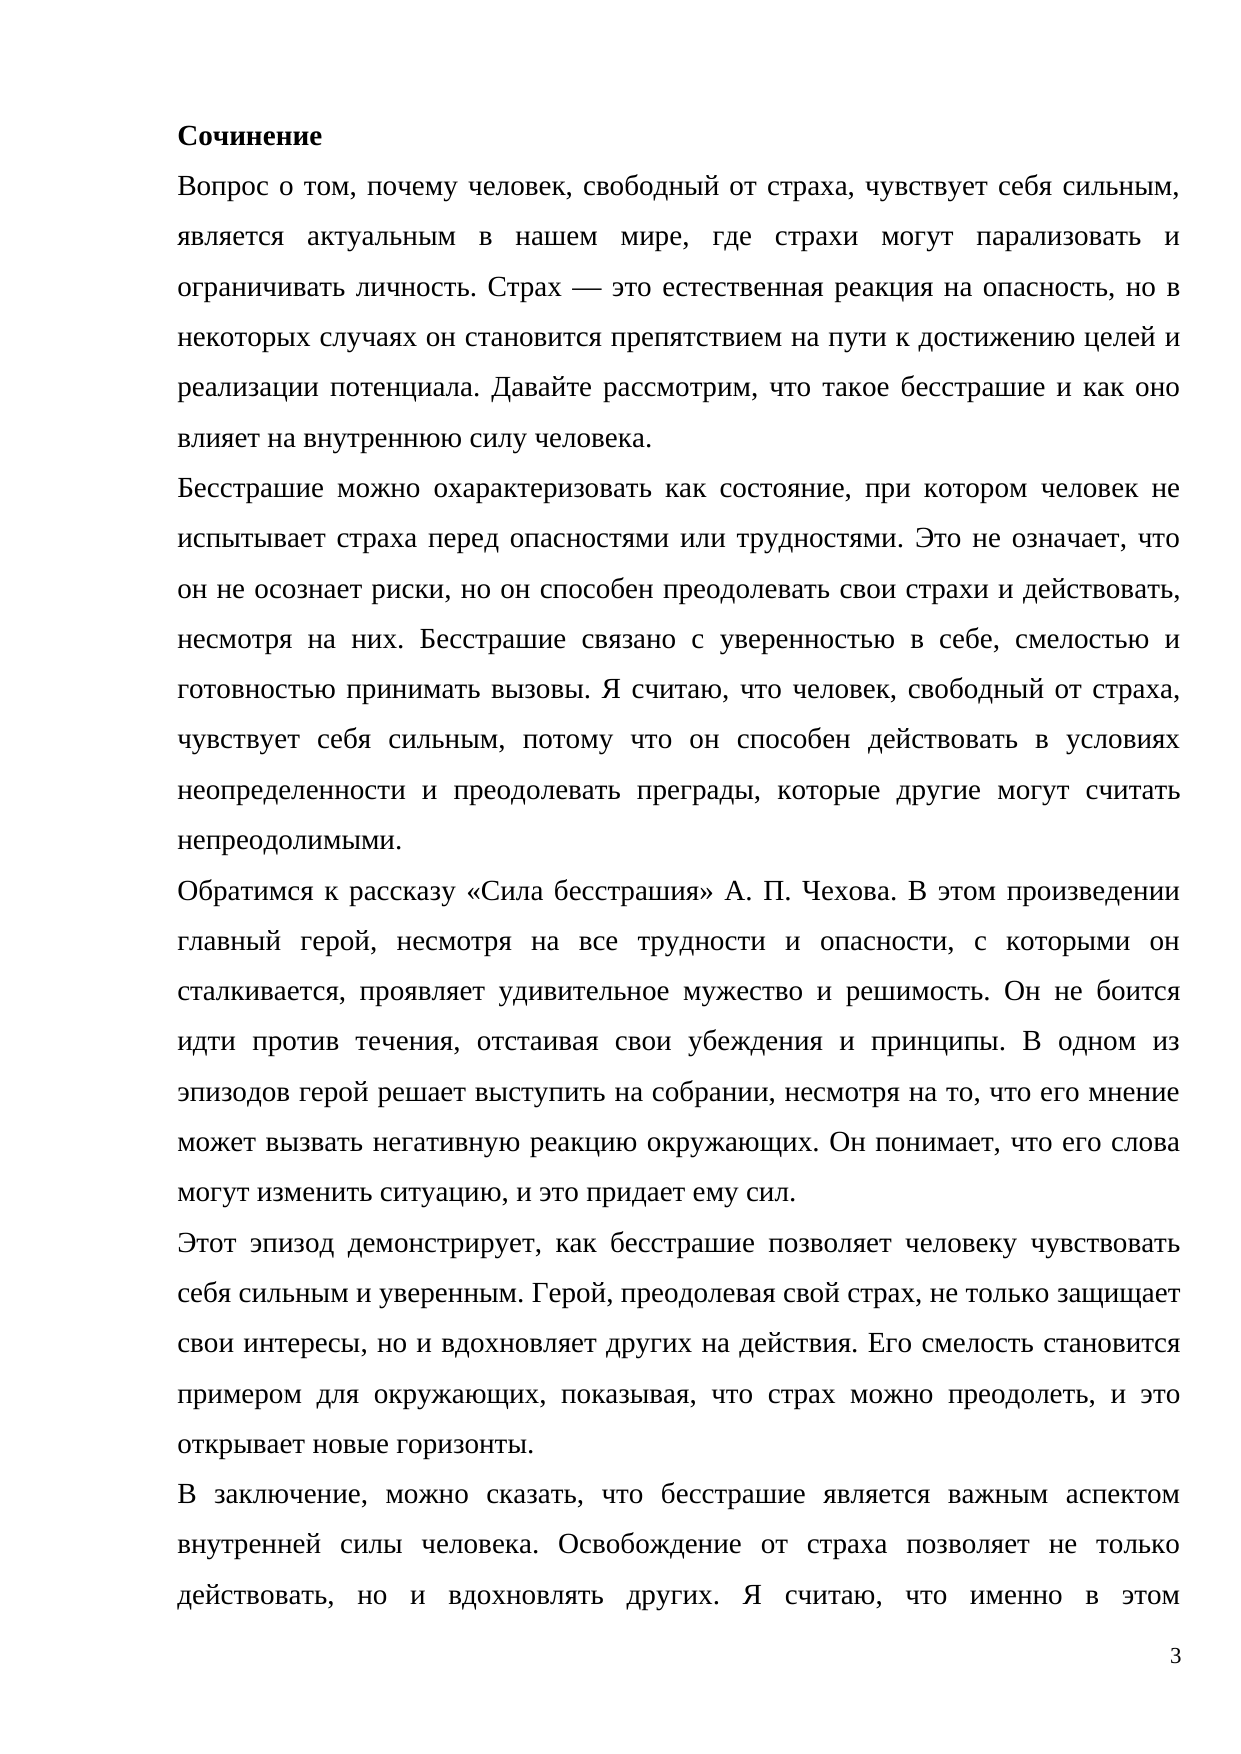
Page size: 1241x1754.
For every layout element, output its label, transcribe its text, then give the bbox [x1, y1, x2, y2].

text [177, 1476, 1181, 1611]
text Бесстрашие можно охарактеризовать как состояние, при котором человек не испытывает страха перед опасностями или трудностями. Это не означает, что он не осознает риски, но он способен преодолевать свои страхи и действовать, несмотря на них. Бесстрашие связано с уверенностью в себе, смелостью и готовностью принимать вызовы. Я считаю, что человек, свободный от страха, чувствует себя сильным, потому что он способен действовать в условиях неопределенности и преодолевать преграды, которые другие могут считать непреодолимыми. [177, 470, 1181, 856]
text Обратимся к рассказу «Сила бесстрашия» А. П. Чехова. В этом произведении главный герой, несмотря на все трудности и опасности, с которыми он сталкивается, проявляет удивительное мужество и решимость. Он не боится идти против течения, отстаивая свои убеждения и принципы. В одном из эпизодов герой решает выступить на собрании, несмотря на то, что его мнение может вызвать негативную реакцию окружающих. Он понимает, что его слова могут изменить ситуацию, и это придает ему сил. [177, 873, 1181, 1208]
text Этот эпизод демонстрирует, как бесстрашие позволяет человеку чувствовать себя сильным и уверенным. Герой, преодолевая свой страх, не только защищает свои интересы, но и вдохновляет других на действия. Его смелость становится примером для окружающих, показывая, что страх можно преодолеть, и это открывает новые горизонты. [177, 1225, 1181, 1459]
text Вопрос о том, почему человек, свободный от страха, чувствует себя сильным, является актуальным в нашем мире, где страхи могут парализовать и ограничивать личность. Страх — это естественная реакция на опасность, но в некоторых случаях он становится препятствием на пути к достижению целей и реализации потенциала. Давайте рассмотрим, что такое бесстрашие и как оно влияет на внутреннюю силу человека. [177, 168, 1181, 453]
subtitle Сочинение [177, 118, 1181, 152]
